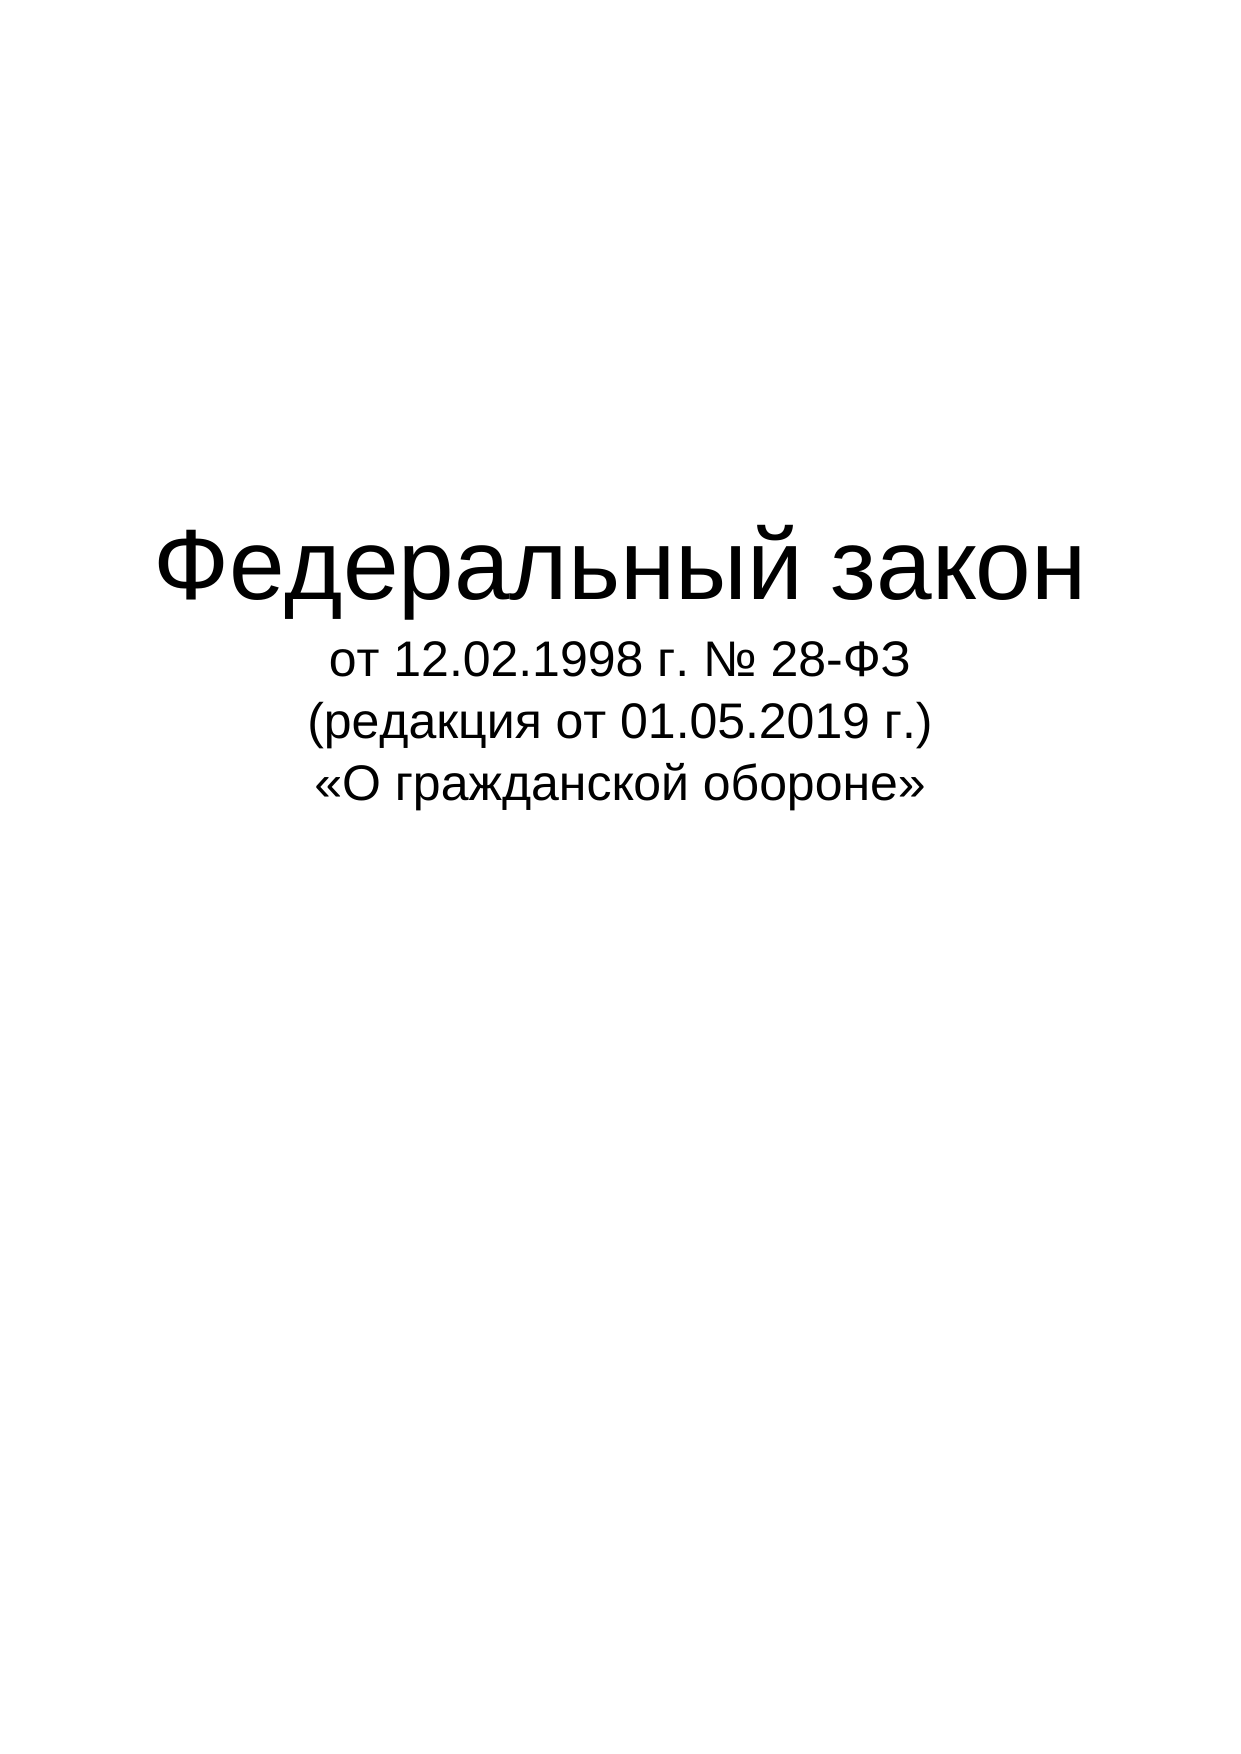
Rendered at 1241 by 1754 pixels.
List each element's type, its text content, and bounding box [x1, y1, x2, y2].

text от 12.02.1998 г. № 28-ФЗ (редакция от 01.05.2019 г.) «О гражданской обороне» [62, 630, 1178, 811]
text Федеральный закон [62, 506, 1178, 621]
